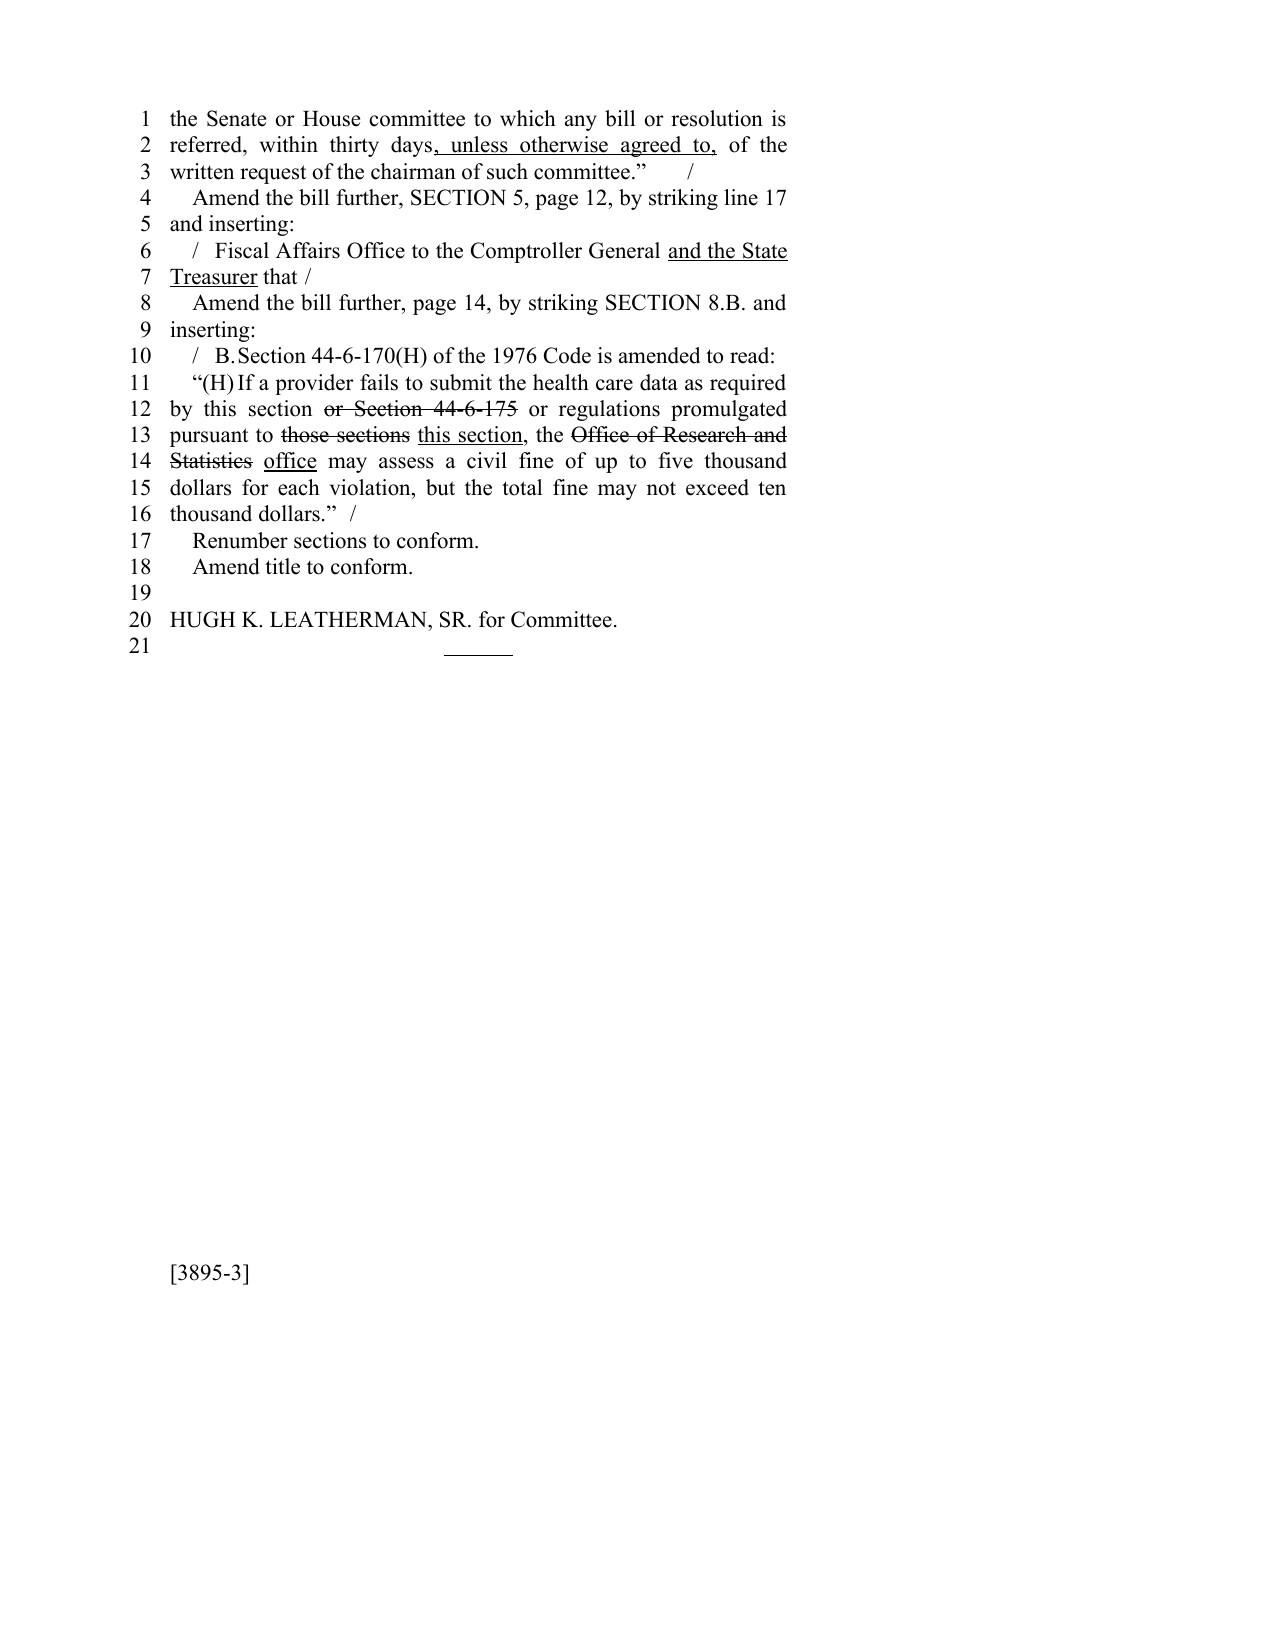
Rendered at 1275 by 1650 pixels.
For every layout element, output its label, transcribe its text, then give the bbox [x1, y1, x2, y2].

text Amend the bill further, page 14, by striking SECTION 8.B. and inserting: [169, 289, 787, 342]
text / B. Section 44-6-170(H) of the 1976 Code is amended to read: [169, 342, 787, 368]
text / Fiscal Affairs Office to the Comptroller General and the State Treasurer that / [169, 237, 787, 289]
text Amend the bill further, SECTION 5, page 12, by striking line 17 and inserting: [169, 184, 787, 237]
text HUGH K. LEATHERMAN, SR. for Committee. [169, 606, 787, 632]
text Amend title to conform. [169, 553, 787, 579]
text “(H) If a provider fails to submit the health care data as required by this section or Section 44-6-175 or regulations promulgated pursuant to those sections this section, the Office of Research and Statistics office may assess a civil fine of up to five thousand dollars for each violation, but the total fine may not exceed ten thousand dollars.” / [169, 368, 787, 527]
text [169, 105, 787, 184]
text Renumber sections to conform. [169, 527, 787, 553]
